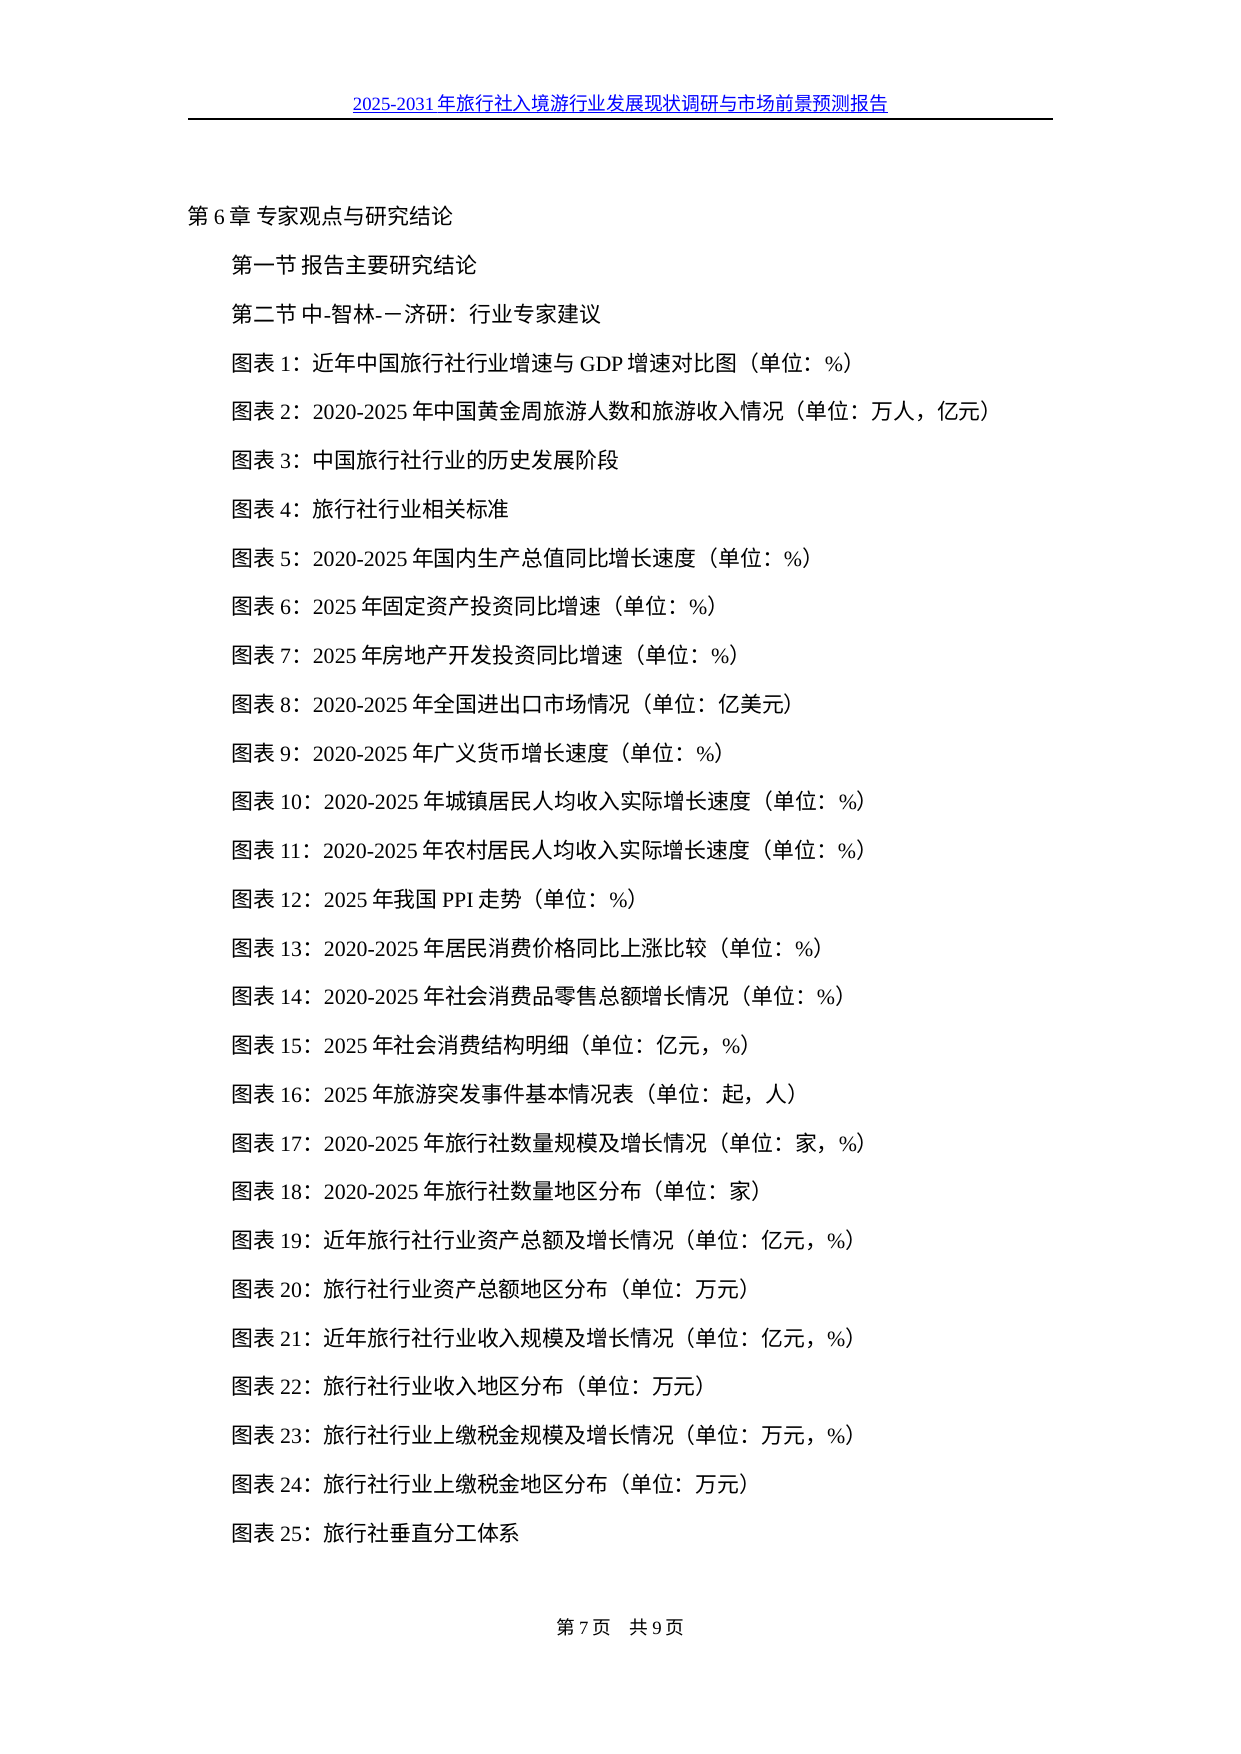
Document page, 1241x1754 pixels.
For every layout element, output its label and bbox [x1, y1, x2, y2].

text [187, 150, 1053, 1548]
